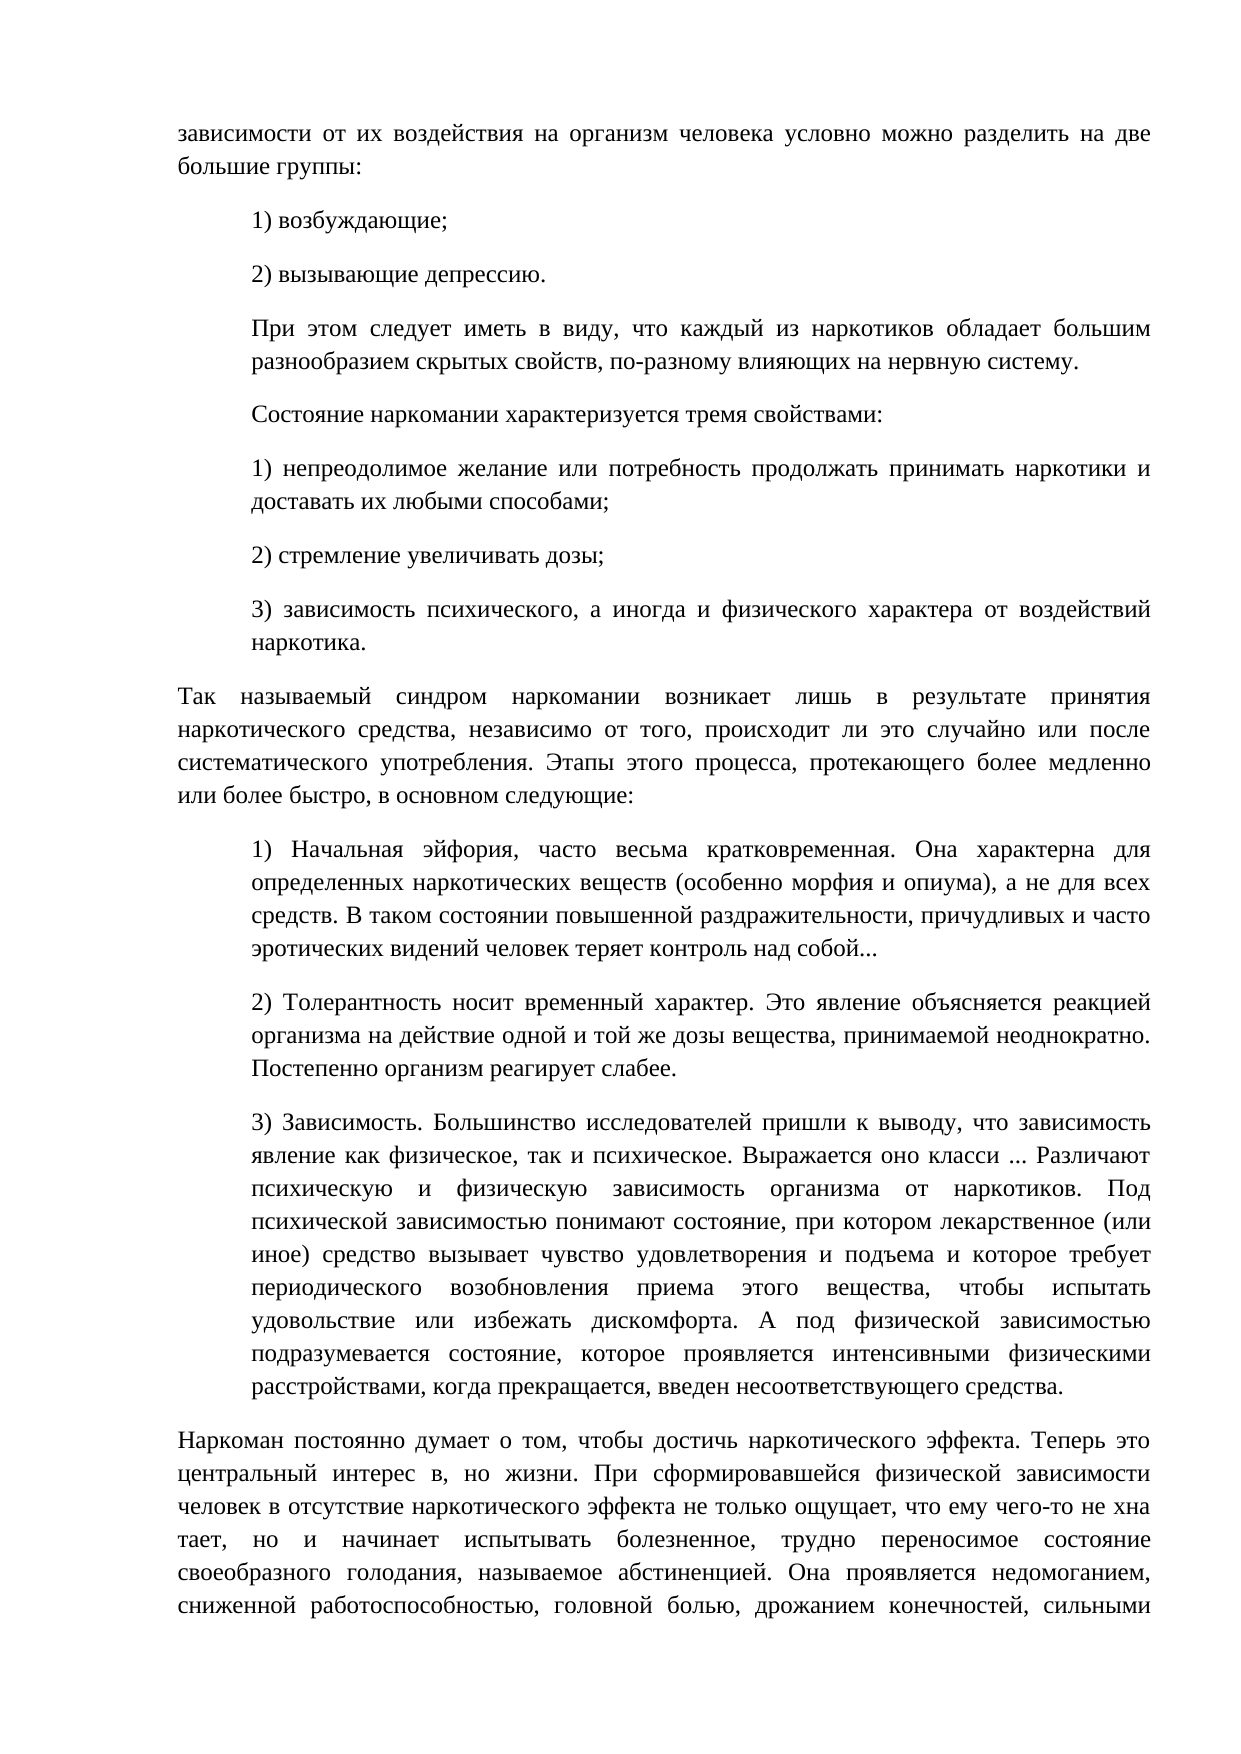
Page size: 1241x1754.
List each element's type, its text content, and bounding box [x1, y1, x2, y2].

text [177, 1425, 1152, 1619]
text 3) зависимость психического, а иногда и физического характера от воздействий наркотика. [251, 594, 1152, 656]
text Так называемый синдром наркомании возникает лишь в результате принятия наркотического средства, независимо от того, происходит ли это случайно или после систематического употребления. Этапы этого процесса, протекающего более медленно или более быстро, в основном следующие: [177, 681, 1152, 809]
text 2) стремление увеличивать дозы; [251, 540, 1152, 569]
text 3) Зависимость. Большинство исследователей пришли к выводу, что зависимость явление как физическое, так и психическое. Выражается оно класси ... Различают психическую и физическую зависимость организма от наркотиков. Под психической зависимостью понимают состояние, при котором лекарственное (или иное) средство вызывает чувство удовлетворения и подъема и которое требует периодического возобновления приема этого вещества, чтобы испытать удовольствие или избежать дискомфорта. А под физической зависимостью подразумевается состояние, которое проявляется интенсивными физическими расстройствами, когда прекращается, введен несоответствующего средства. [251, 1107, 1152, 1400]
text 1) Начальная эйфория, часто весьма кратковременная. Она характерна для определенных наркотических веществ (особенно морфия и опиума), а не для всех средств. В таком состоянии повышенной раздражительности, причудливых и часто эротических видений человек теряет контроль над собой... [251, 834, 1152, 962]
text 2) Толерантность носит временный характер. Это явление объясняется реакцией организма на действие одной и той же дозы вещества, принимаемой неоднократно. Постепенно организм реагирует слабее. [251, 987, 1152, 1082]
text 1) возбуждающие; [251, 205, 1152, 234]
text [177, 118, 1152, 180]
text 2) вызывающие депрессию. [251, 259, 1152, 288]
text При этом следует иметь в виду, что каждый из наркотиков обладает большим разнообразием скрытых свойств, по-разному влияющих на нервную систему. [251, 313, 1152, 374]
text Состояние наркомании характеризуется тремя свойствами: [251, 399, 1152, 428]
text 1) непреодолимое желание или потребность продолжать принимать наркотики и доставать их любыми способами; [251, 453, 1152, 515]
